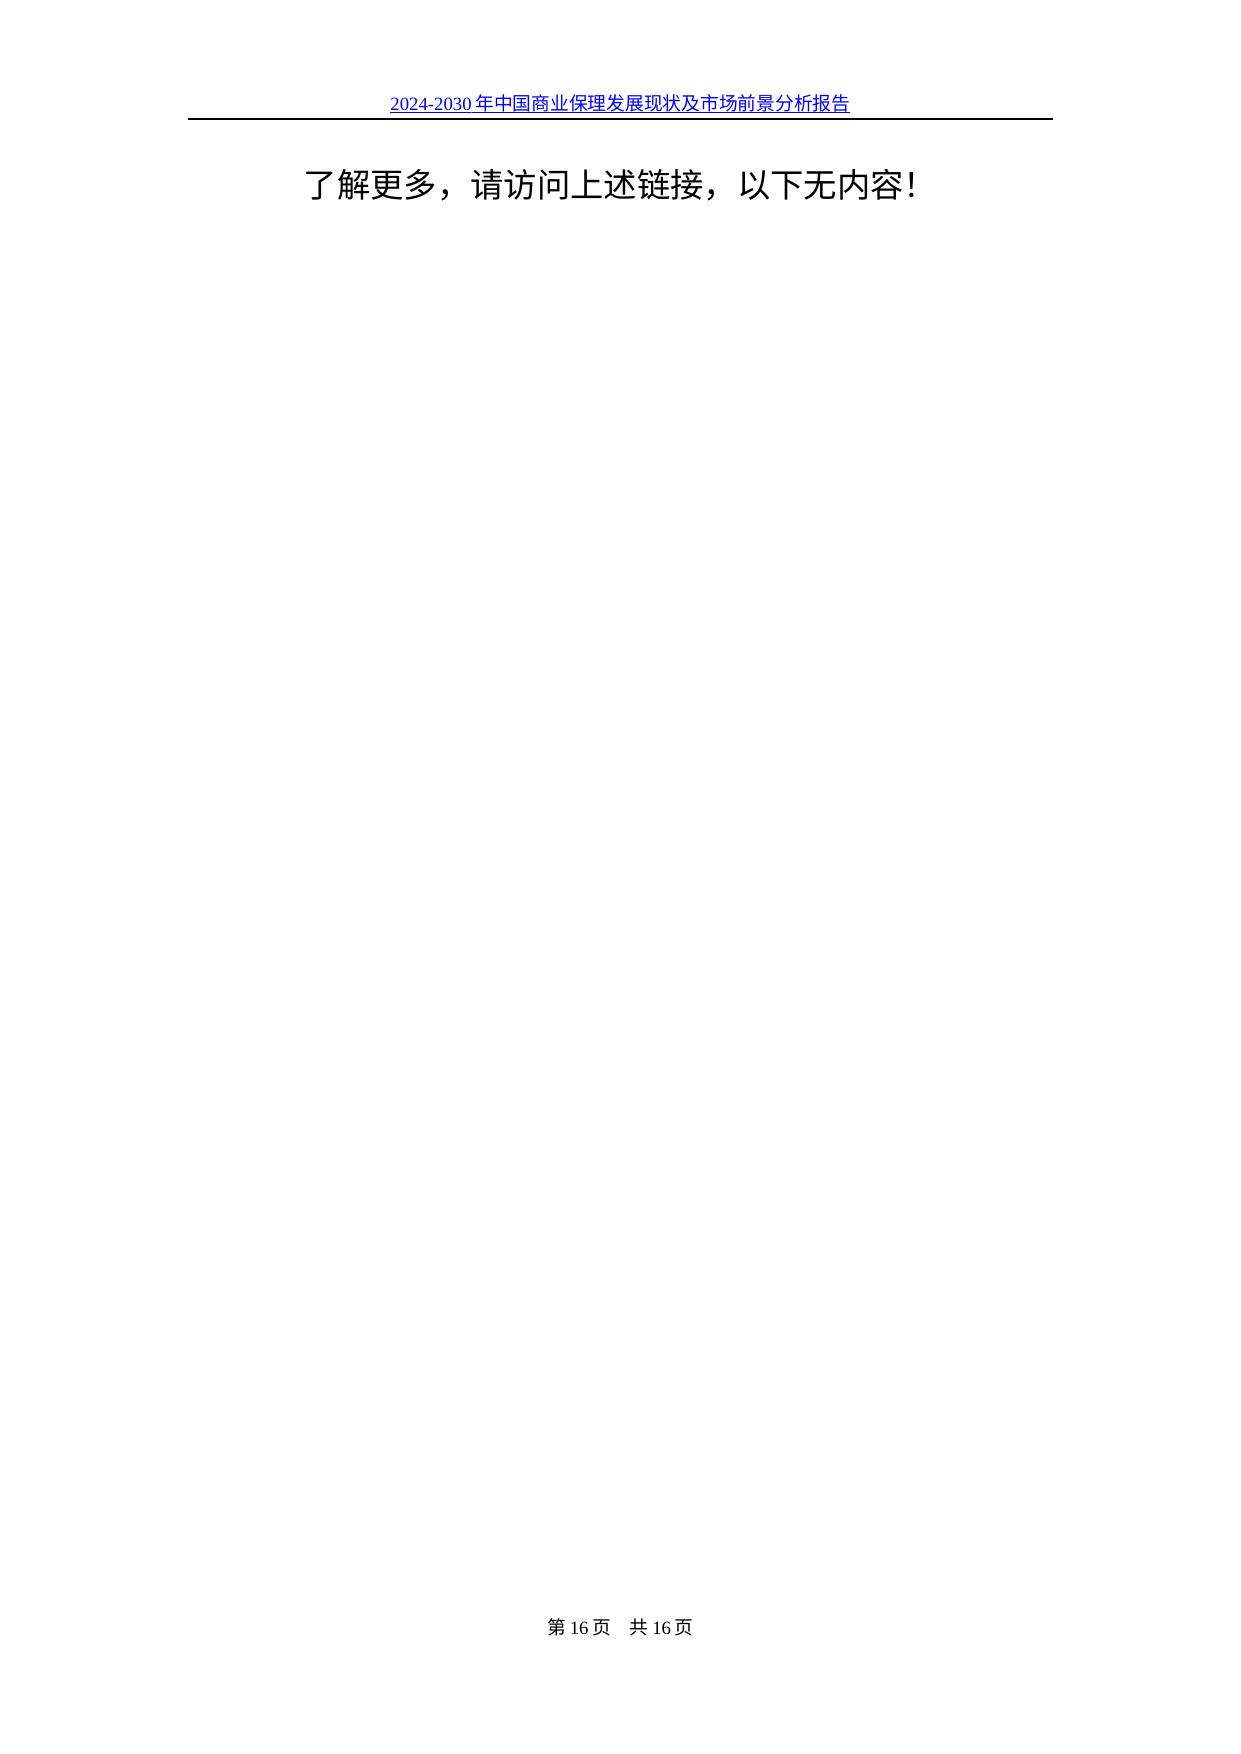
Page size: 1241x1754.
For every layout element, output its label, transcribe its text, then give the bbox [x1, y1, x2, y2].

title 了解更多，请访问上述链接，以下无内容！ [187, 150, 1053, 215]
